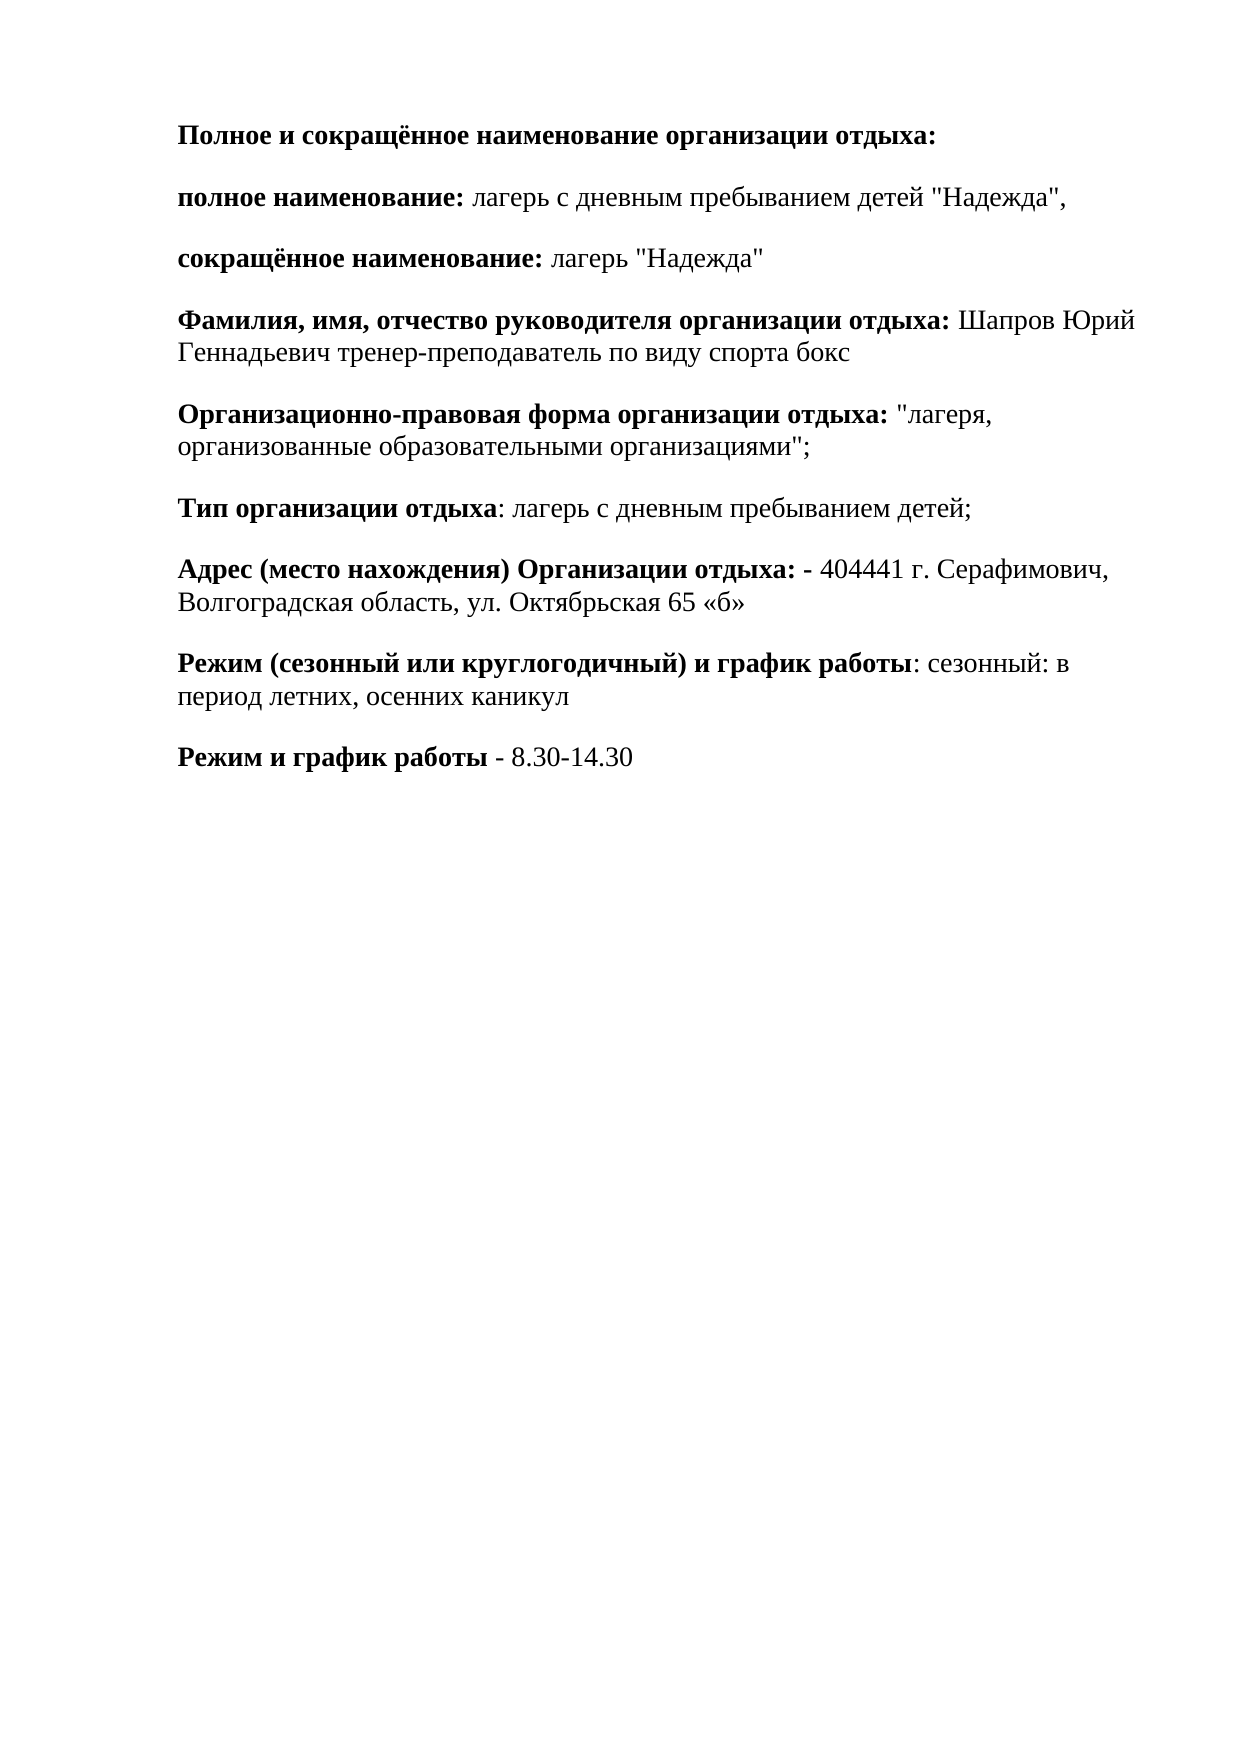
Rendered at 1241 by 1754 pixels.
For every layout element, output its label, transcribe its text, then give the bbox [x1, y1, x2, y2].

text Фамилия, имя, отчество руководителя организации отдыха: Шапров Юрий Геннадьевич тренер-преподаватель по виду спорта бокс [177, 303, 1152, 368]
text Полное и сокращённое наименование организации отдыха: [177, 118, 1152, 151]
text Организационно-правовая форма организации отдыха: "лагеря, организованные образовательными организациями"; [177, 397, 1152, 462]
text Адрес (место нахождения) Организации отдыха: - 404441 г. Серафимович, Волгоградская область, ул. Октябрьская 65 «б» [177, 552, 1152, 617]
text полное наименование: лагерь с дневным пребыванием детей "Надежда", [177, 180, 1152, 212]
text сокращённое наименование: лагерь "Надежда" [177, 241, 1152, 274]
text Тип организации отдыха: лагерь с дневным пребыванием детей; [177, 491, 1152, 523]
text Режим (сезонный или круглогодичный) и график работы: сезонный: в период летних, осенних каникул [177, 646, 1152, 711]
text Режим и график работы - 8.30-14.30 [177, 740, 1152, 773]
